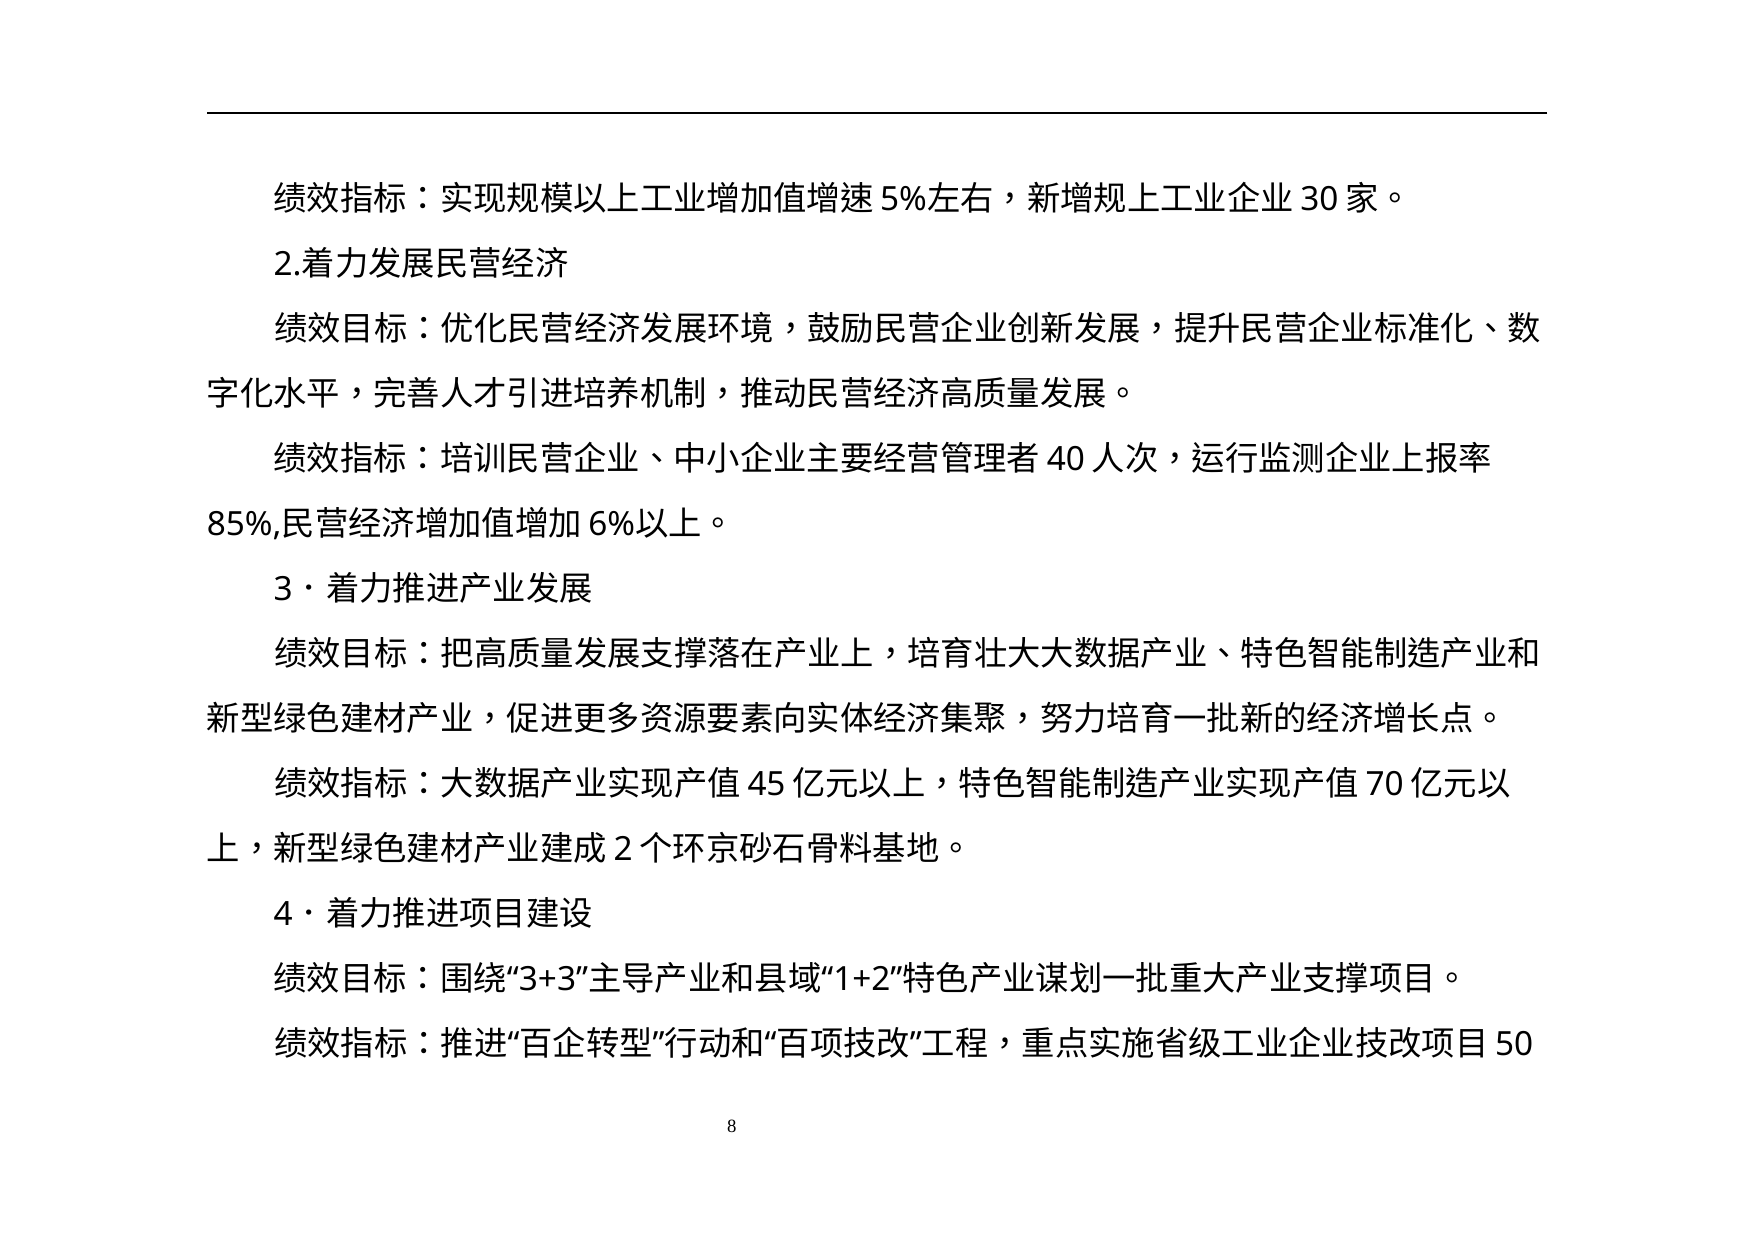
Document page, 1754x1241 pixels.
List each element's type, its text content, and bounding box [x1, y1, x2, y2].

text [207, 1010, 1547, 1075]
text 绩效指标：实现规模以上工业增加值增速5%左右，新增规上工业企业30家。 [207, 165, 1547, 230]
text 2.着力发展民营经济 [207, 230, 1547, 295]
text 绩效指标：大数据产业实现产值45亿元以上，特色智能制造产业实现产值70亿元以上，新型绿色建材产业建成2个环京砂石骨料基地。 [207, 750, 1547, 880]
text 绩效目标：优化民营经济发展环境，鼓励民营企业创新发展，提升民营企业标准化、数字化水平，完善人才引进培养机制，推动民营经济高质量发展。 [207, 295, 1547, 425]
text 绩效目标：把高质量发展支撑落在产业上，培育壮大大数据产业、特色智能制造产业和新型绿色建材产业，促进更多资源要素向实体经济集聚，努力培育一批新的经济增长点。 [207, 620, 1547, 750]
text 绩效目标：围绕“3+3”主导产业和县域“1+2”特色产业谋划一批重大产业支撑项目。 [207, 945, 1547, 1010]
text 3．着力推进产业发展 [207, 555, 1547, 620]
text 绩效指标：培训民营企业、中小企业主要经营管理者40人次，运行监测企业上报率85%,民营经济增加值增加6%以上。 [207, 425, 1547, 555]
text 4．着力推进项目建设 [207, 880, 1547, 945]
